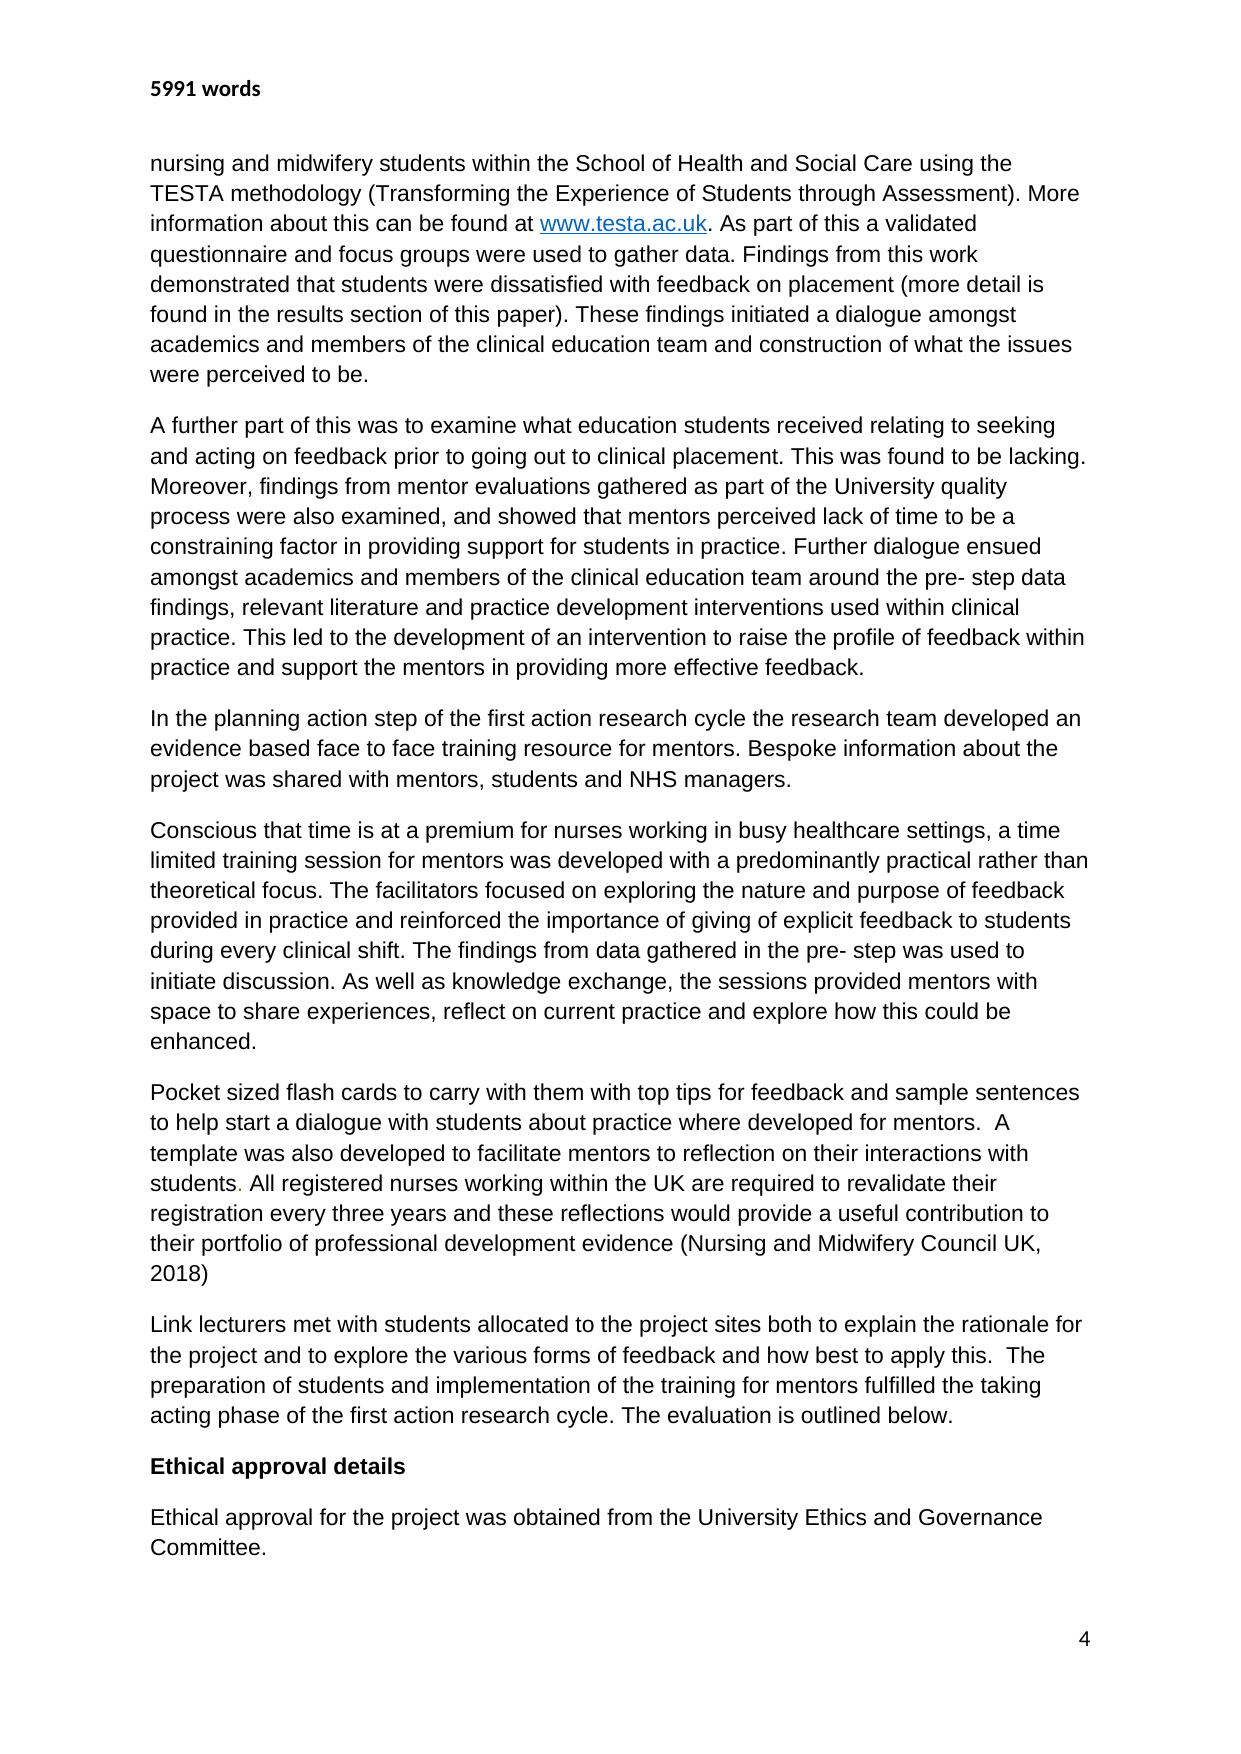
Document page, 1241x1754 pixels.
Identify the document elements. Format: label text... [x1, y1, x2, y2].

text Link lecturers met with students allocated to the project sites both to explain the rationale for the project and to explore the various forms of feedback and how best to apply this. The preparation of students and implementation of the training for mentors fulfilled the taking acting phase of the first action research cycle. The evaluation is outlined below. [150, 1311, 1090, 1428]
text Pocket sized flash cards to carry with them with top tips for feedback and sample sentences to help start a dialogue with students about practice where developed for mentors. A template was also developed to facilitate mentors to reflection on their interactions with students. All registered nurses working within the UK are required to revalidate their registration every three years and these reflections would provide a useful contribution to their portfolio of professional development evidence (Nursing and Midwifery Council UK, 2018) [150, 1079, 1090, 1287]
text In the planning action step of the first action research cycle the research team developed an evidence based face to face training resource for mentors. Bespoke information about the project was shared with mentors, students and NHS managers. [150, 705, 1090, 792]
text Ethical approval for the project was obtained from the University Ethics and Governance Committee. [150, 1504, 1090, 1561]
text Ethical approval details [150, 1453, 1090, 1479]
text A further part of this was to examine what education students received relating to seeking and acting on feedback prior to going out to clinical placement. This was found to be lacking. Moreover, findings from mentor evaluations gathered as part of the University quality process were also examined, and showed that mentors perceived lack of time to be a constraining factor in providing support for students in practice. Further dialogue ensued amongst academics and members of the clinical education team around the pre- step data findings, relevant literature and practice development interventions used within clinical practice. This led to the development of an intervention to raise the profile of feedback within practice and support the mentors in providing more effective feedback. [150, 412, 1090, 681]
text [150, 150, 1090, 388]
text Conscious that time is at a premium for nurses working in busy healthcare settings, a time limited training session for mentors was developed with a predominantly practical rather than theoretical focus. The facilitators focused on exploring the nature and purpose of feedback provided in practice and reinforced the importance of giving of explicit feedback to students during every clinical shift. The findings from data gathered in the pre- step was used to initiate discussion. As well as knowledge exchange, the sessions provided mentors with space to share experiences, reflect on current practice and explore how this could be enhanced. [150, 817, 1090, 1054]
